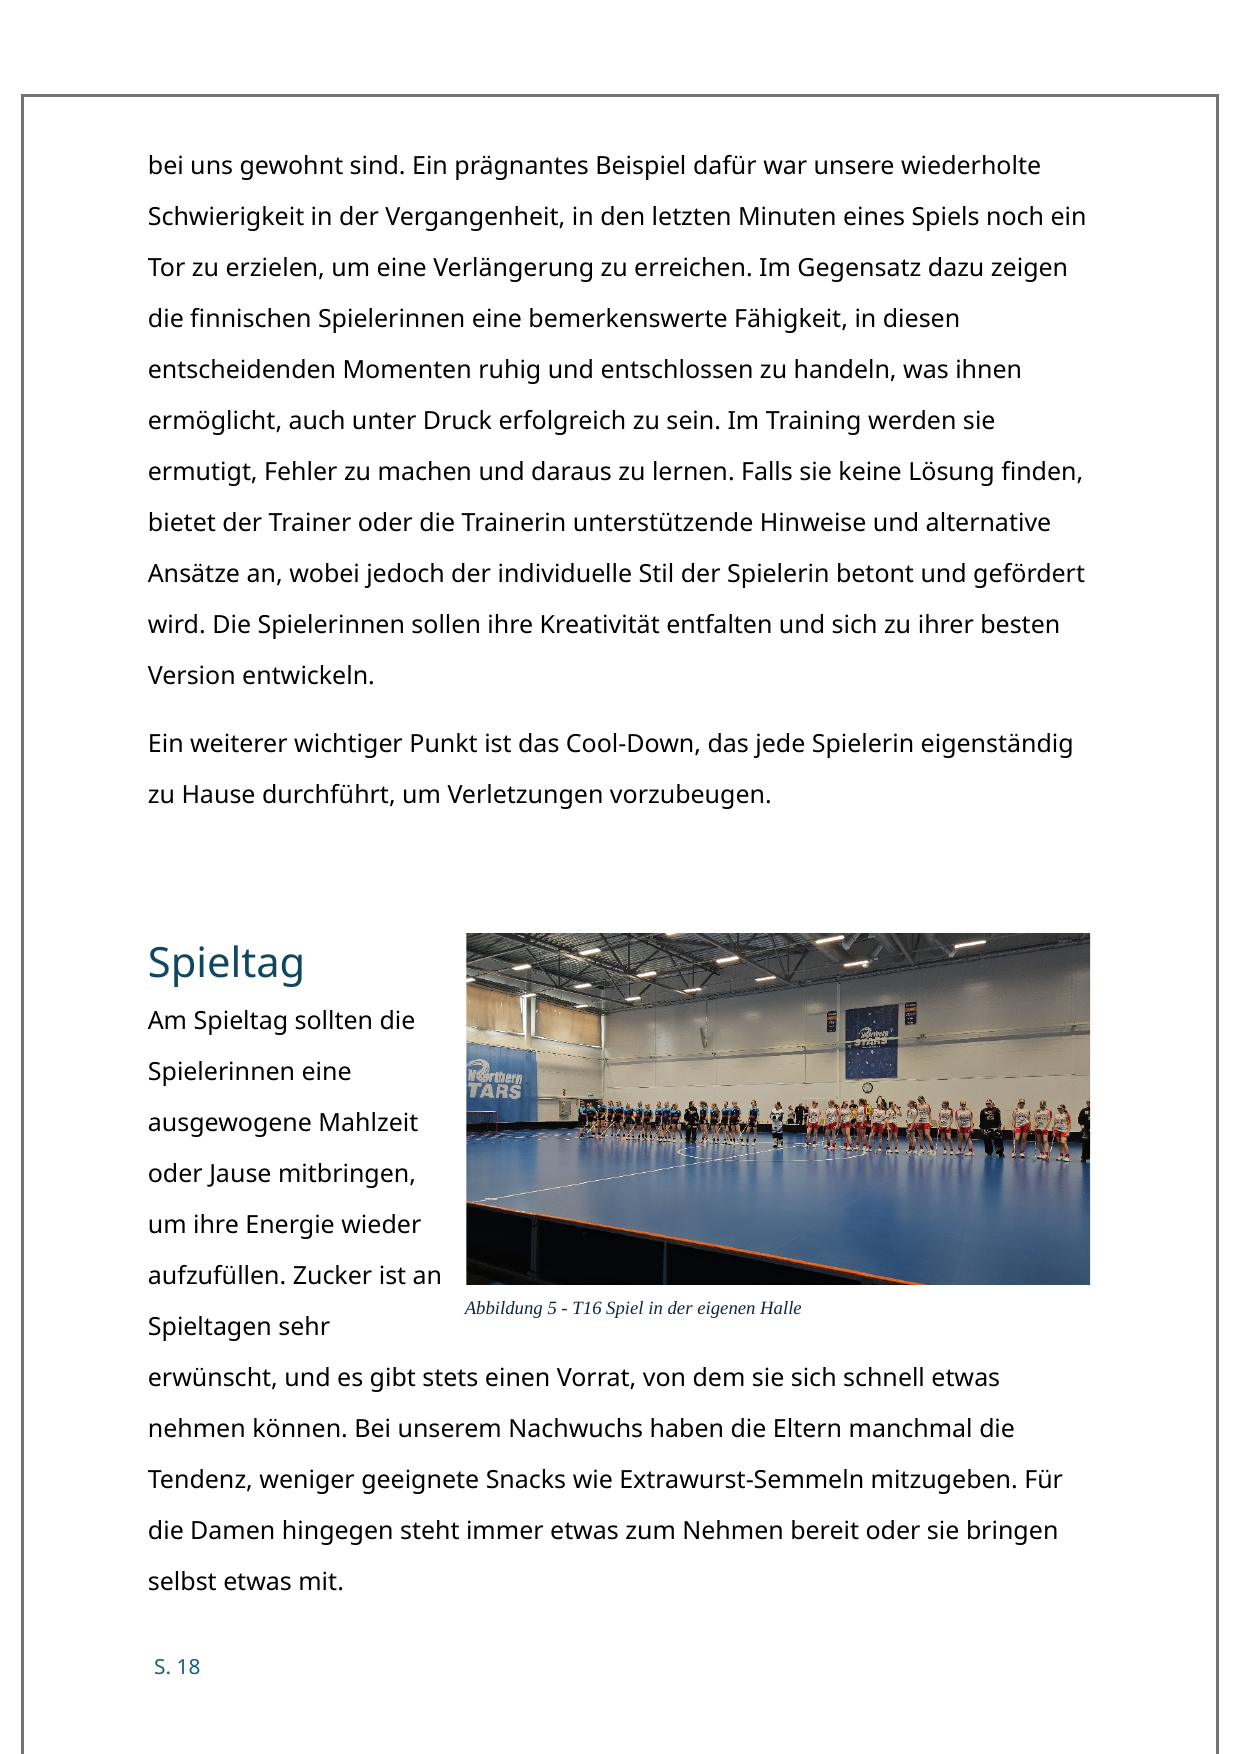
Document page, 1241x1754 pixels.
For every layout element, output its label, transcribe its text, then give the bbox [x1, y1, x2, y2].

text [148, 148, 1093, 692]
picture [464, 933, 1089, 1284]
text Ein weiterer wichtiger Punkt ist das Cool-Down, das jede Spielerin eigenständig zu Hause durchführt, um Verletzungen vorzubeugen. [148, 726, 1093, 811]
subtitle Spieltag [148, 933, 464, 990]
